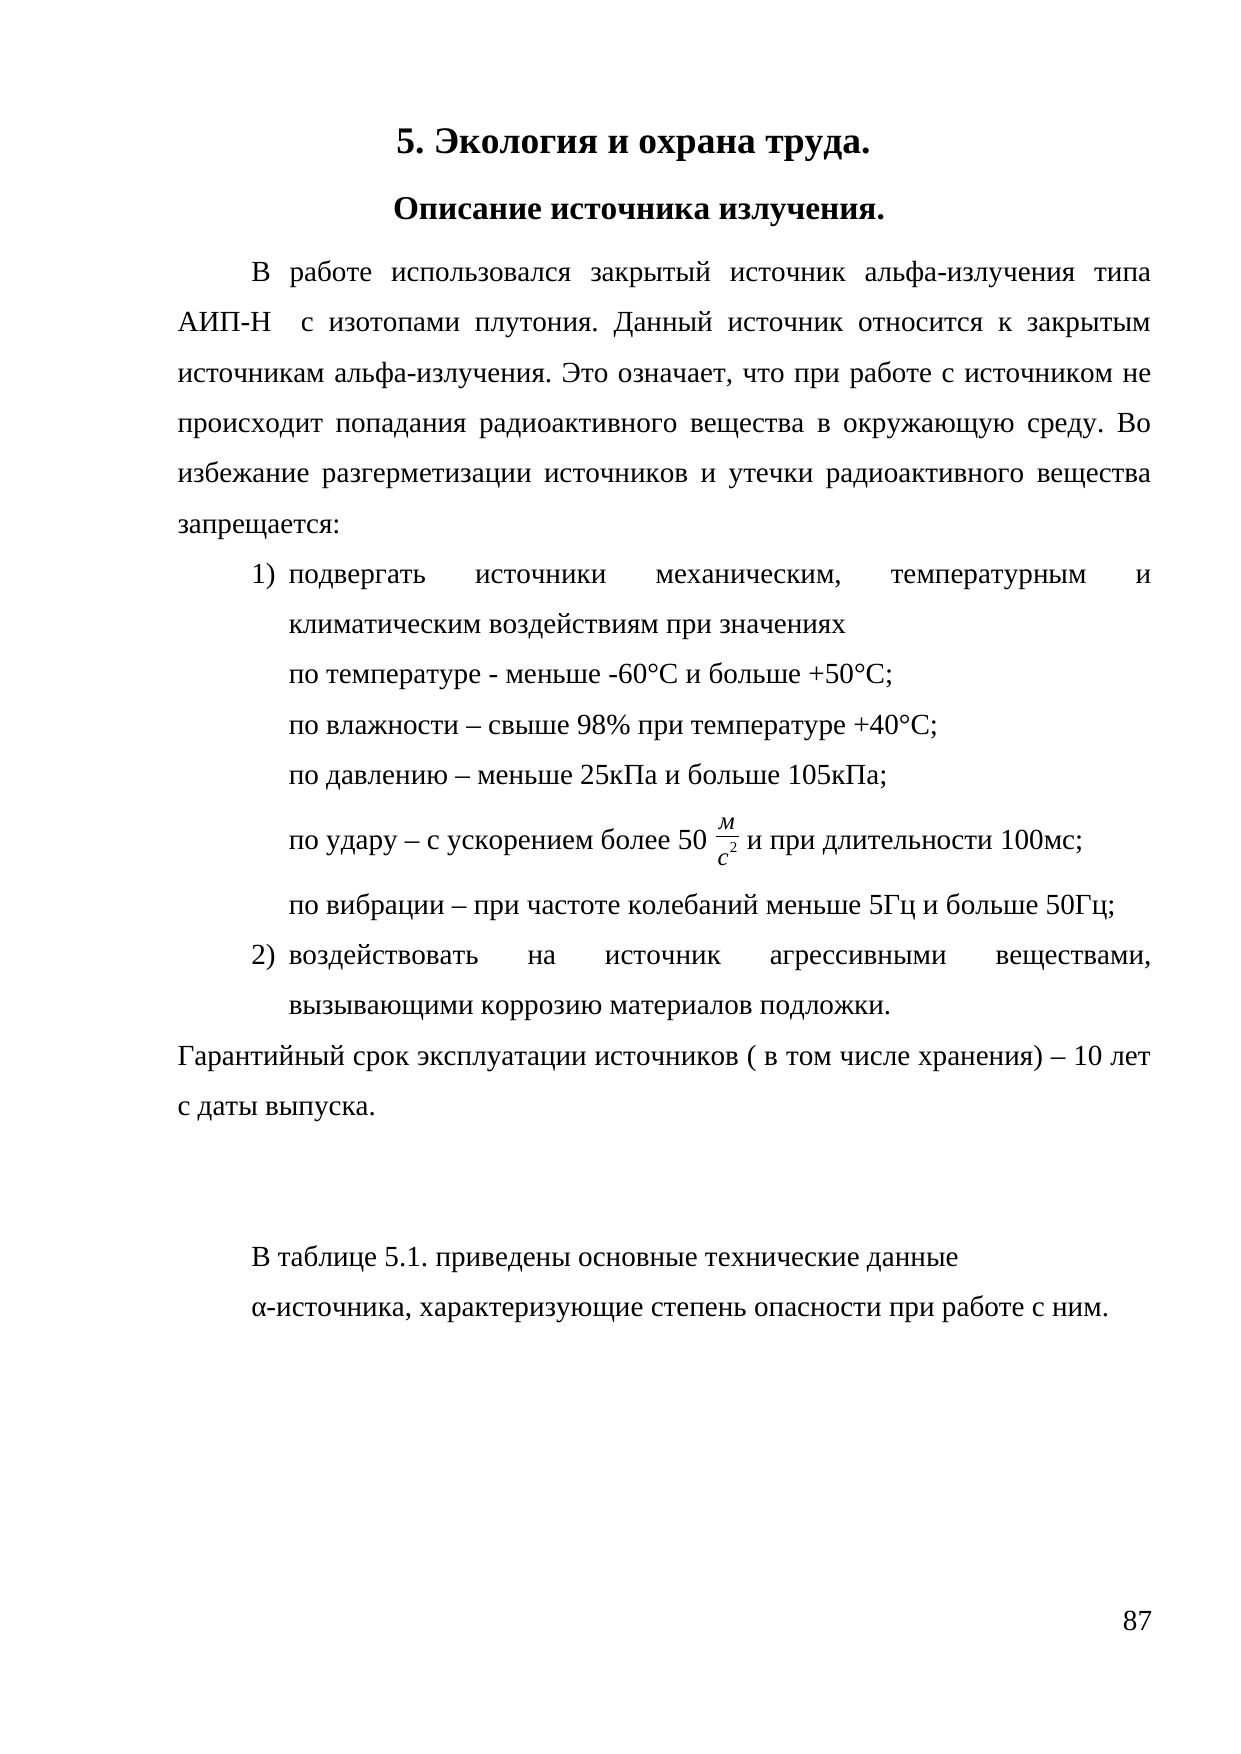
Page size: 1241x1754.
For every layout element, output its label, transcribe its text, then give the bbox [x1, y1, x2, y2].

text В таблице 5.1. приведены основные технические данные [177, 1239, 1152, 1273]
text 5. Экология и охрана труда. [177, 118, 1152, 161]
text по давлению – меньше 25кПа и больше 105кПа; [288, 757, 1152, 791]
text по вибрации – при частоте колебаний меньше 5Гц и больше 50Гц; [288, 887, 1152, 920]
text Гарантийный срок эксплуатации источников ( в том числе хранения) – 10 лет с даты выпуска. [177, 1038, 1152, 1122]
text α-источника, характеризующие степень опасности при работе с ним. [177, 1289, 1152, 1323]
text по удару – с ускорением более 50 и при длительности 100мс; [288, 808, 1152, 870]
text Описание источника излучения. [177, 188, 1152, 227]
text В работе использовался закрытый источник альфа-излучения типа АИП-Н с изотопами плутония. Данный источник относится к закрытым источникам альфа-излучения. Это означает, что при работе с источником не происходит попадания радиоактивного вещества в окружающую среду. Во избежание разгерметизации источников и утечки радиоактивного вещества запрещается: [177, 254, 1152, 539]
list воздействовать на источник агрессивными веществами, вызывающими коррозию материалов подложки. [251, 937, 1152, 1021]
text по влажности – свыше 98% при температуре +40°С; [288, 707, 1152, 741]
list подвергать источники механическим, температурным и климатическим воздействиям при значениях [251, 556, 1152, 640]
text по температуре - меньше -60°С и больше +50°С; [288, 657, 1152, 690]
